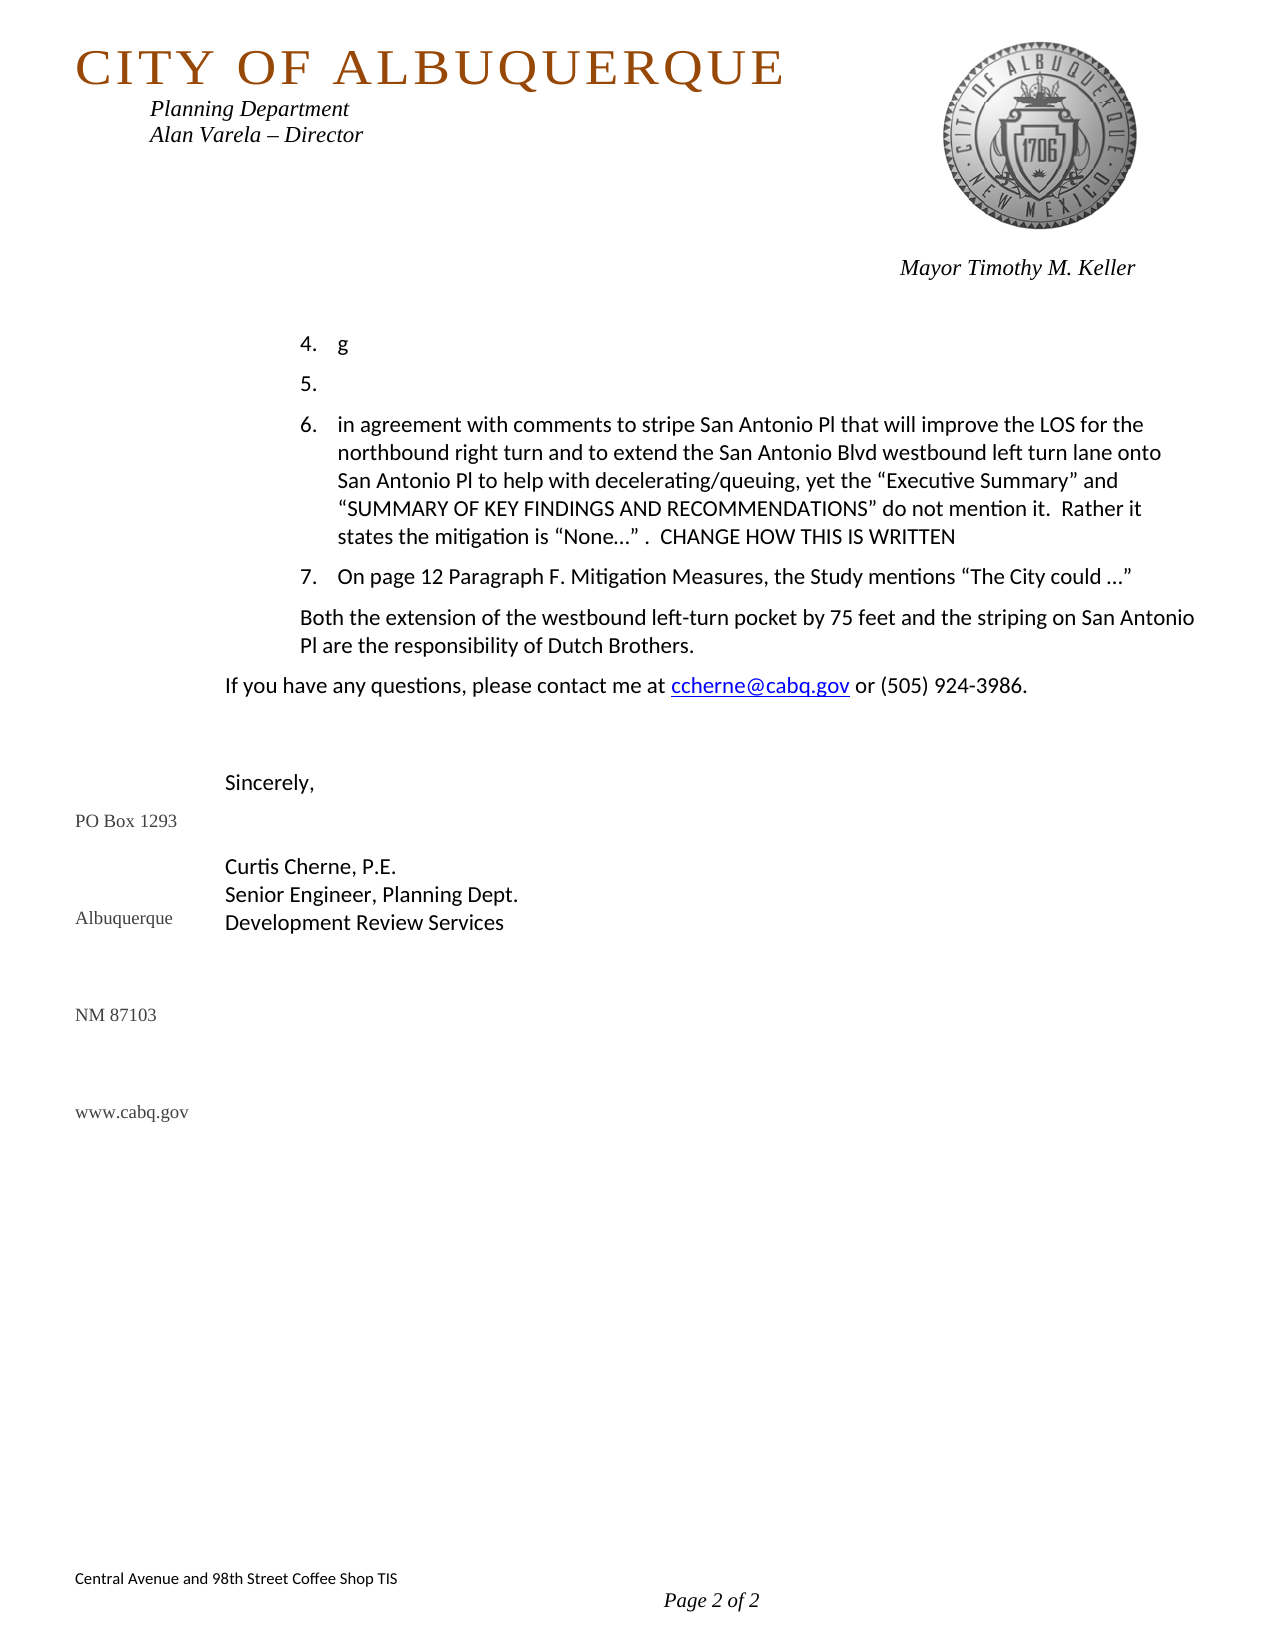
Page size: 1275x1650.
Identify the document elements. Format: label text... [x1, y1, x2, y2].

text Both the extension of the westbound left-turn pocket by 75 feet and the striping on San Antonio Pl are the responsibility of Dutch Brothers. [300, 603, 1200, 659]
text If you have any questions, please contact me at ccherne@cabq.gov or (505) 924-3986. [225, 671, 1200, 699]
text Senior Engineer, Planning Dept. [225, 880, 1200, 908]
list On page 12 Paragraph F. Mitigation Measures, the Study mentions “The City could …” [300, 562, 1200, 590]
list in agreement with comments to stripe San Antonio Pl that will improve the LOS for the northbound right turn and to extend the San Antonio Blvd westbound left turn lane onto San Antonio Pl to help with decelerating/queuing, yet the “Executive Summary” and “SUMMARY OF KEY FINDINGS AND RECOMMENDATIONS” do not mention it. Rather it states the mitigation is “None…” . CHANGE HOW THIS IS WRITTEN [300, 410, 1200, 550]
list g [300, 329, 1200, 357]
text Sincerely, [225, 768, 1200, 796]
text Curtis Cherne, P.E. [225, 852, 1200, 880]
text Development Review Services [225, 908, 1200, 936]
